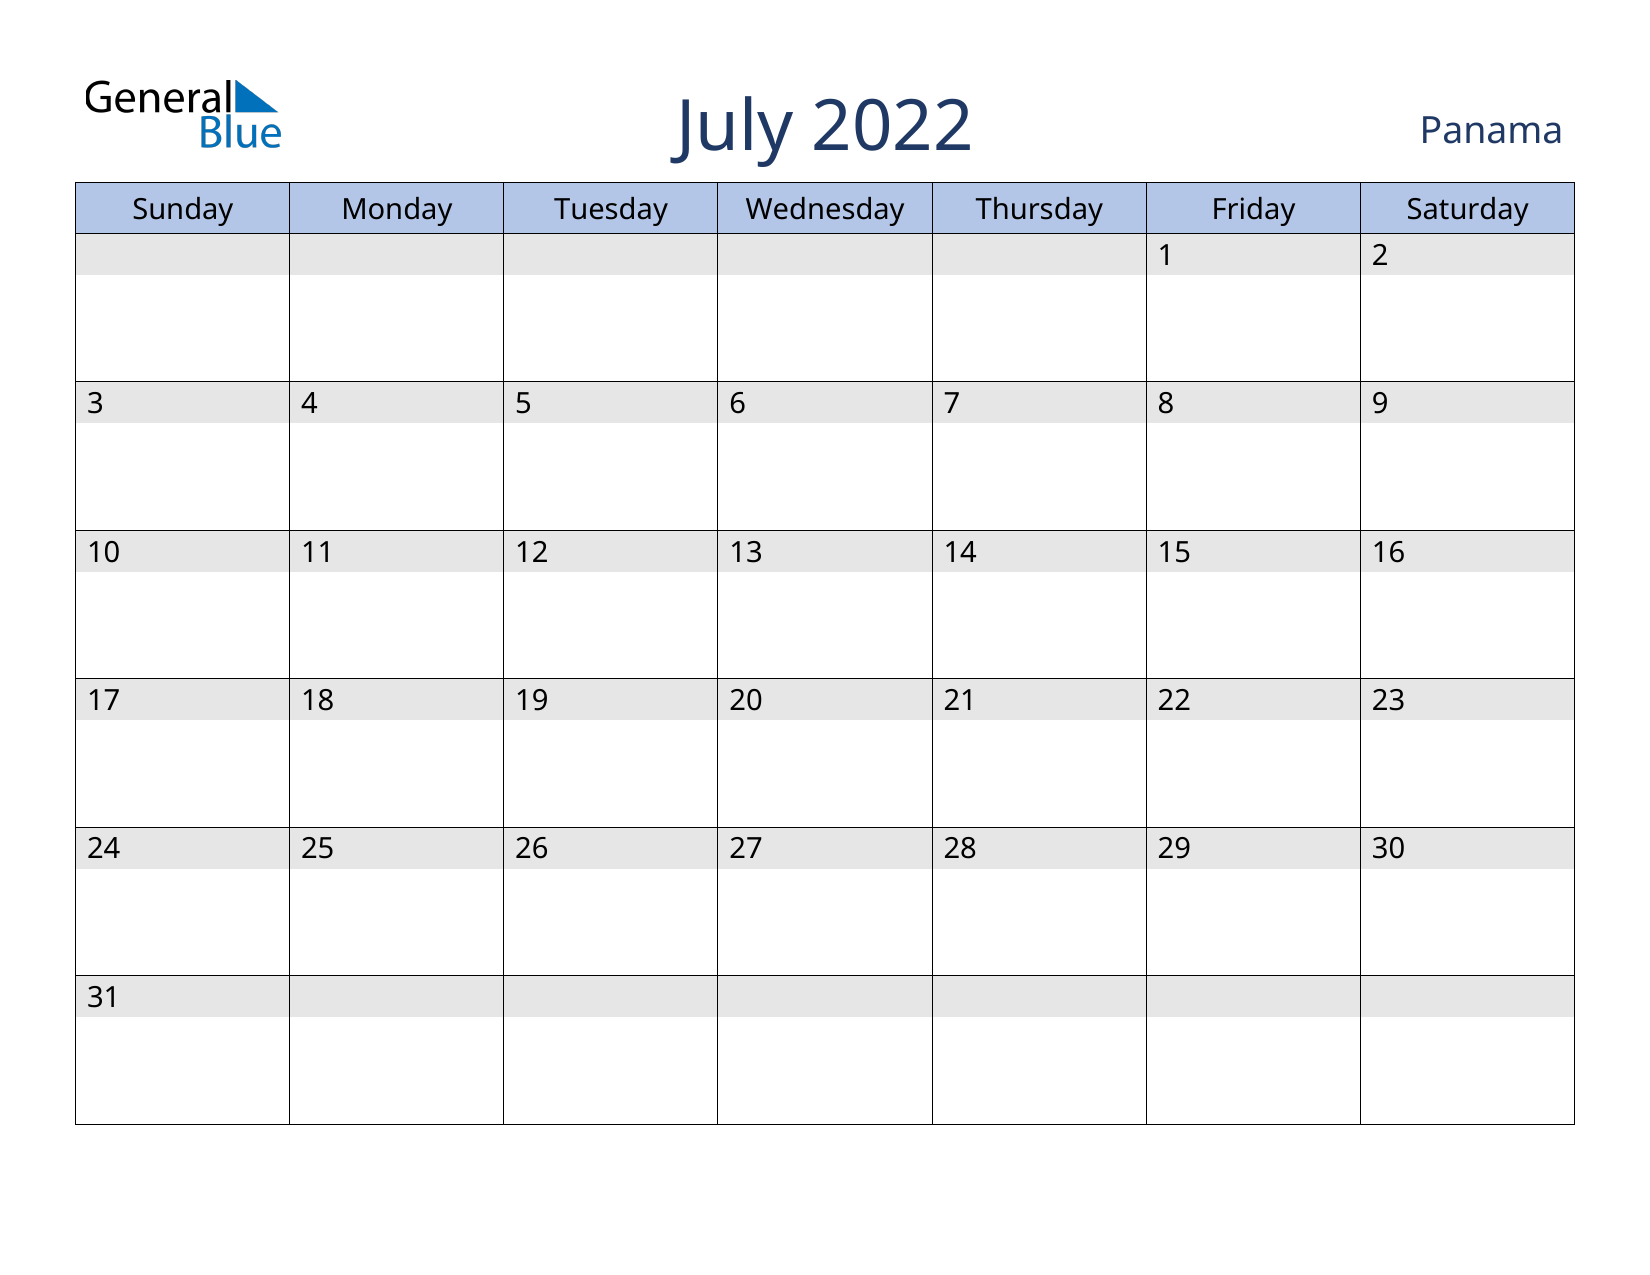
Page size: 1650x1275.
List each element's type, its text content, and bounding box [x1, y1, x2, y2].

table_cell [1147, 976, 1360, 1017]
table_header [76, 75, 503, 182]
table_cell [290, 976, 503, 1017]
table_cell 15 [1147, 531, 1360, 572]
table_cell [718, 572, 932, 678]
table_cell [933, 423, 1146, 530]
table_cell Thursday [933, 183, 1146, 233]
table_cell 7 [933, 382, 1146, 423]
table_cell [1147, 275, 1360, 381]
table_cell 19 [504, 679, 717, 720]
table_cell [1147, 572, 1360, 678]
table_cell 31 [76, 976, 289, 1017]
table_header July 2022 [504, 75, 1146, 182]
table_cell Tuesday [504, 183, 717, 233]
table_cell 4 [290, 382, 503, 423]
table_cell 12 [504, 531, 717, 572]
table_cell [290, 275, 503, 381]
picture [86, 80, 281, 148]
table_cell [718, 234, 932, 275]
table_cell 6 [718, 382, 932, 423]
table_cell [76, 1017, 289, 1123]
table_cell 24 [76, 828, 289, 869]
table_cell 14 [933, 531, 1146, 572]
table_cell [1147, 1017, 1360, 1123]
table_cell Wednesday [718, 183, 932, 233]
table_cell 1 [1147, 234, 1360, 275]
table_cell 30 [1361, 828, 1574, 869]
table_cell 26 [504, 828, 717, 869]
table_cell 9 [1361, 382, 1574, 423]
table_cell [290, 1017, 503, 1123]
table_cell [1361, 720, 1574, 827]
table_cell 20 [718, 679, 932, 720]
table_cell [290, 423, 503, 530]
table_cell [933, 976, 1146, 1017]
table_cell [504, 275, 717, 381]
table_cell Saturday [1361, 183, 1574, 233]
table_cell [1361, 976, 1574, 1017]
table_cell 29 [1147, 828, 1360, 869]
table_cell [1361, 869, 1574, 975]
table_cell 17 [76, 679, 289, 720]
table_cell [718, 1017, 932, 1123]
table_cell [504, 720, 717, 827]
table_cell [718, 275, 932, 381]
table_cell Sunday [76, 183, 289, 233]
table_cell [933, 572, 1146, 678]
table_cell Friday [1147, 183, 1360, 233]
table_cell [76, 720, 289, 827]
table_cell 13 [718, 531, 932, 572]
table_cell [76, 869, 289, 975]
table_cell [76, 423, 289, 530]
table_cell [718, 423, 932, 530]
table_cell [76, 572, 289, 678]
table_cell [1361, 275, 1574, 381]
table_cell 23 [1361, 679, 1574, 720]
table_cell 8 [1147, 382, 1360, 423]
table_cell [290, 234, 503, 275]
table_cell [1147, 423, 1360, 530]
table_cell [718, 720, 932, 827]
table_cell [504, 1017, 717, 1123]
table_cell 3 [76, 382, 289, 423]
table_cell 21 [933, 679, 1146, 720]
table_cell Monday [290, 183, 503, 233]
table_cell [504, 572, 717, 678]
table_cell [933, 869, 1146, 975]
table_cell [76, 275, 289, 381]
table_cell 10 [76, 531, 289, 572]
table_cell 16 [1361, 531, 1574, 572]
table_cell [1147, 869, 1360, 975]
table_cell [290, 720, 503, 827]
table_cell [504, 869, 717, 975]
table_cell 18 [290, 679, 503, 720]
table_header Panama [1146, 75, 1574, 182]
table_cell [1361, 572, 1574, 678]
table_cell 22 [1147, 679, 1360, 720]
table_cell [76, 234, 289, 275]
table_cell [1361, 1017, 1574, 1123]
table_cell [933, 234, 1146, 275]
table_cell [504, 976, 717, 1017]
table_cell [1361, 423, 1574, 530]
table_cell 11 [290, 531, 503, 572]
table_cell [290, 869, 503, 975]
table_cell [504, 423, 717, 530]
table_cell [718, 869, 932, 975]
table_cell [290, 572, 503, 678]
table_cell 5 [504, 382, 717, 423]
table_cell [1147, 720, 1360, 827]
table_cell [933, 720, 1146, 827]
table_cell [933, 1017, 1146, 1123]
table_cell [933, 275, 1146, 381]
table_cell 27 [718, 828, 932, 869]
table_cell 25 [290, 828, 503, 869]
table_cell 28 [933, 828, 1146, 869]
table_cell [504, 234, 717, 275]
table_cell [718, 976, 932, 1017]
table_cell 2 [1361, 234, 1574, 275]
